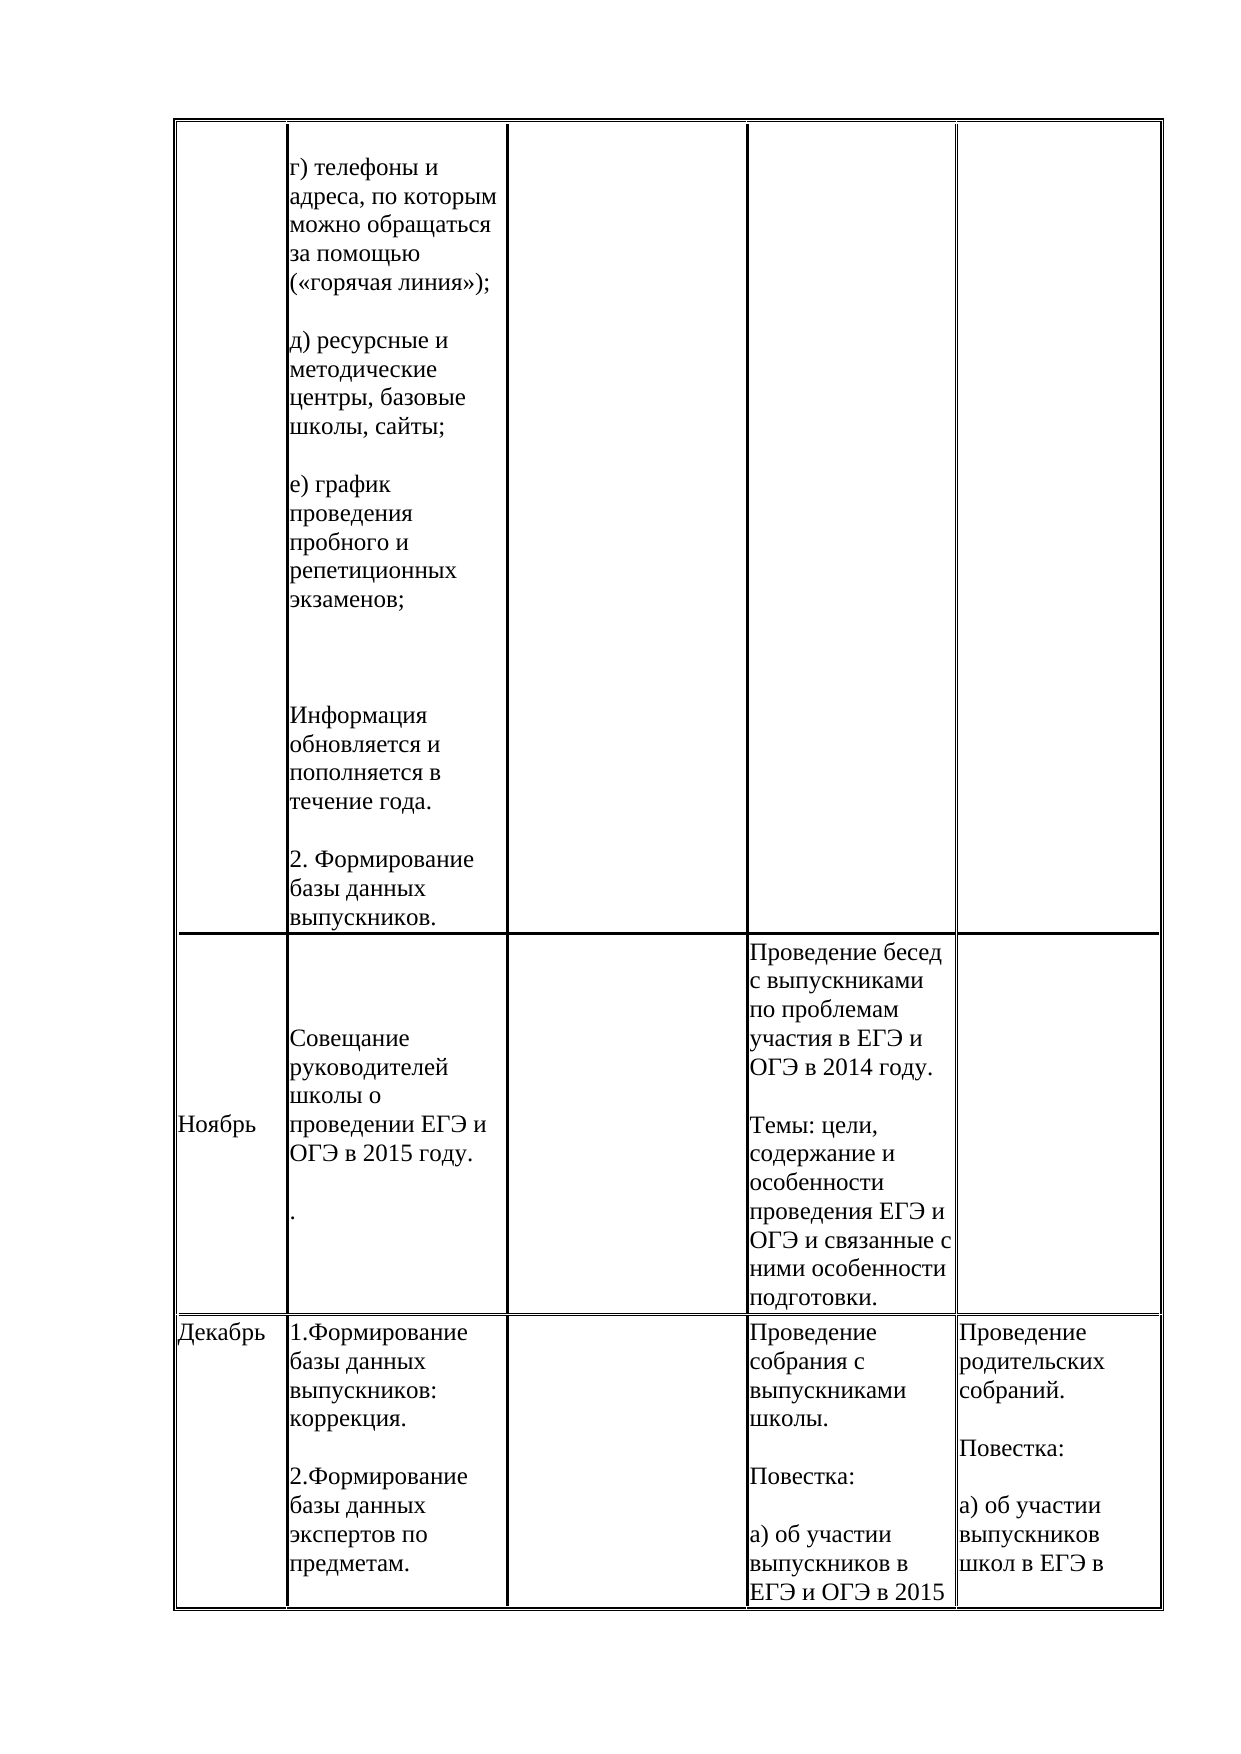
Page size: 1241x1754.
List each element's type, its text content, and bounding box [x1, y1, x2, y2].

table_cell [958, 932, 1160, 1312]
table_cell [287, 122, 507, 932]
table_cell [287, 1316, 507, 1607]
table_cell Совещание руководителей школы о проведении ЕГЭ и ОГЭ в 2015 году. . [289, 935, 506, 1312]
table_cell [509, 935, 746, 1312]
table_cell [957, 1313, 1161, 1607]
table_cell Проведение бесед с выпускниками по проблемам участия в ЕГЭ и ОГЭ в 2014 году. Темы: цели, содержание и особенности проведения ЕГЭ и ОГЭ и связанные с ними особенности подготовки. [749, 935, 955, 1312]
table_cell [957, 122, 1160, 932]
table_cell Ноябрь [177, 932, 286, 1312]
table_cell Декабрь [177, 1313, 287, 1607]
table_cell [507, 120, 747, 932]
table_cell [507, 1316, 747, 1607]
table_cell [747, 1316, 957, 1607]
table_cell Октябрь [177, 120, 287, 932]
table_cell [747, 122, 957, 932]
